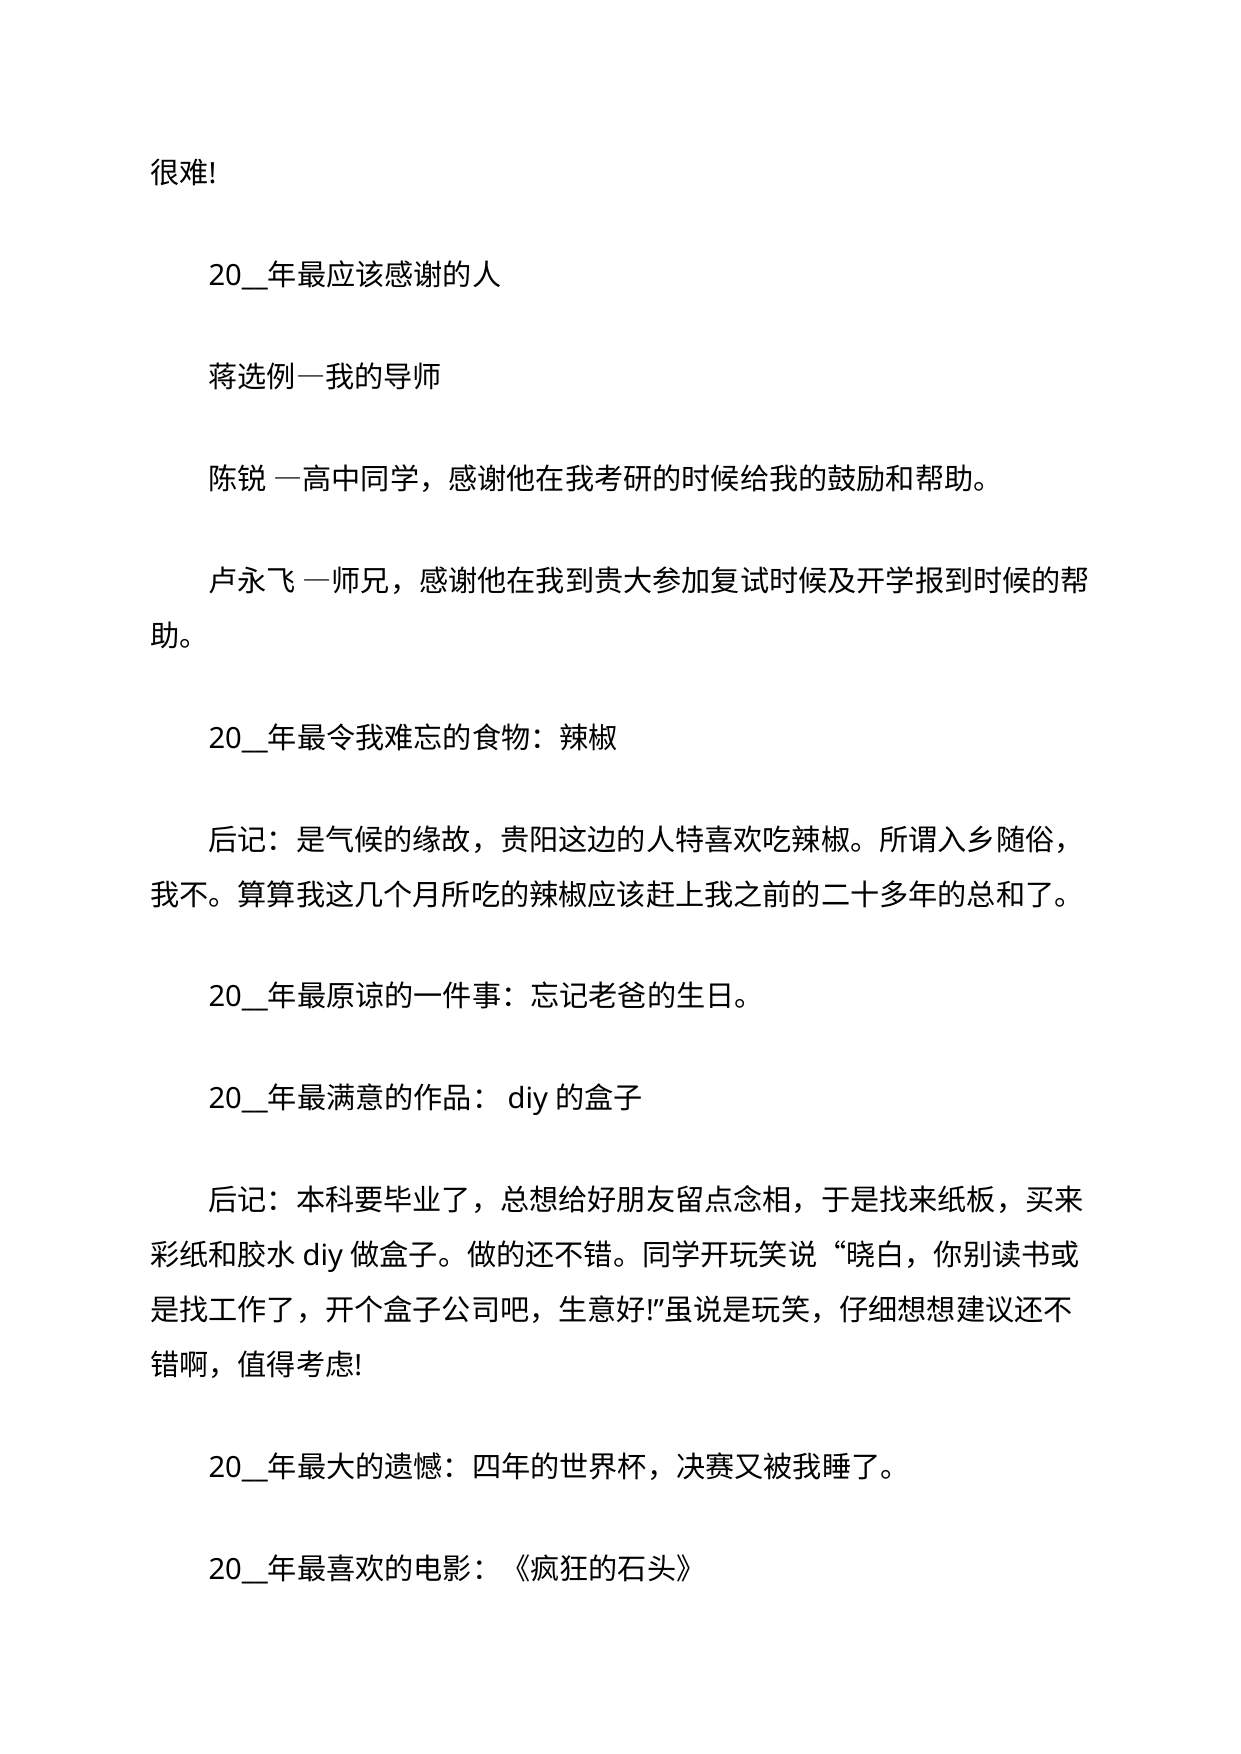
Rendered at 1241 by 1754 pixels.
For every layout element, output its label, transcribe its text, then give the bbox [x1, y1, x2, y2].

text 陈锐 —高中同学，感谢他在我考研的时候给我的鼓励和帮助。 [150, 456, 1090, 498]
text 20__年最满意的作品： diy 的盒子 [150, 1075, 1090, 1117]
text 卢永飞 —师兄，感谢他在我到贵大参加复试时候及开学报到时候的帮助。 [150, 557, 1090, 655]
text 20__年最应该感谢的人 [150, 252, 1090, 294]
text 蒋选例—我的导师 [150, 354, 1090, 396]
text 后记：是气候的缘故，贵阳这边的人特喜欢吃辣椒。所谓入乡随俗，我不。算算我这几个月所吃的辣椒应该赶上我之前的二十多年的总和了。 [150, 816, 1090, 913]
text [150, 150, 1090, 192]
text 20__年最喜欢的电影：《疯狂的石头》 [150, 1546, 1090, 1588]
text 后记：本科要毕业了，总想给好朋友留点念相，于是找来纸板，买来彩纸和胶水 diy 做盒子。做的还不错。同学开玩笑说“晓白，你别读书或是找工作了，开个盒子公司吧，生意好!”虽说是玩笑，仔细想想建议还不错啊，值得考虑! [150, 1177, 1090, 1384]
text 20__年最令我难忘的食物：辣椒 [150, 714, 1090, 757]
text 20__年最大的遗憾：四年的世界杯，决赛又被我睡了。 [150, 1444, 1090, 1486]
text 20__年最原谅的一件事：忘记老爸的生日。 [150, 973, 1090, 1015]
